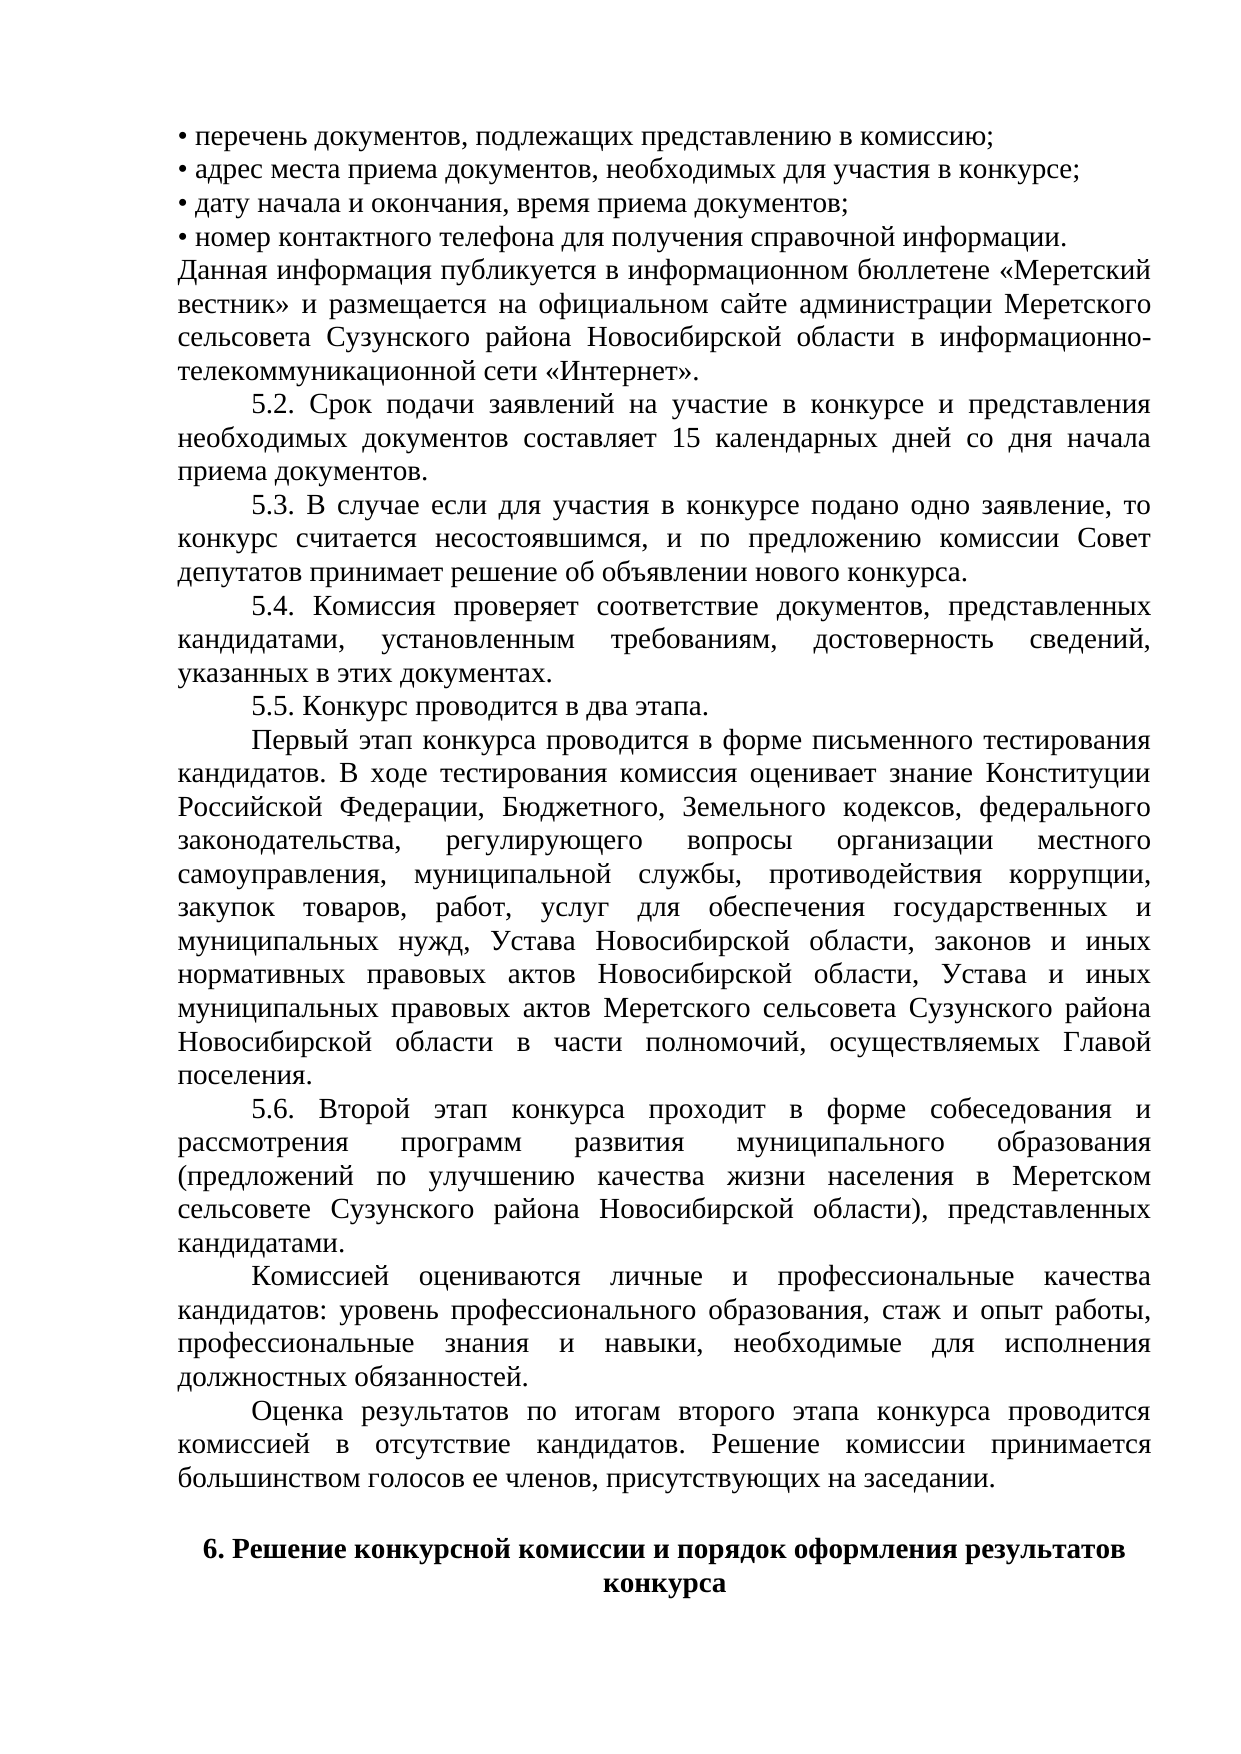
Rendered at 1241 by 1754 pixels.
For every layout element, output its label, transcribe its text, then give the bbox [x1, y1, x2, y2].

text • перечень документов, подлежащих представлению в комиссию; [177, 118, 1152, 152]
text • номер контактного телефона для получения справочной информации. [177, 219, 1152, 252]
text 5.2. Срок подачи заявлений на участие в конкурсе и представления необходимых документов составляет 15 календарных дней со дня начала приема документов. [177, 386, 1152, 487]
text • адрес места приема документов, необходимых для участия в конкурсе; [177, 152, 1152, 185]
text • дату начала и окончания, время приема документов; [177, 185, 1152, 219]
text Первый этап конкурса проводится в форме письменного тестирования кандидатов. В ходе тестирования комиссия оценивает знание Конституции Российской Федерации, Бюджетного, Земельного кодексов, федерального законодательства, регулирующего вопросы организации местного самоуправления, муниципальной службы, противодействия коррупции, закупок товаров, работ, услуг для обеспечения государственных и муниципальных нужд, Устава Новосибирской области, законов и иных нормативных правовых актов Новосибирской области, Устава и иных муниципальных правовых актов Меретского сельсовета Сузунского района Новосибирской области в части полномочий, осуществляемых Главой поселения. [177, 722, 1152, 1091]
text 5.5. Конкурс проводится в два этапа. [177, 688, 1152, 722]
text Оценка результатов по итогам второго этапа конкурса проводится комиссией в отсутствие кандидатов. Решение комиссии принимается большинством голосов ее членов, присутствующих на заседании. [177, 1393, 1152, 1493]
text 5.3. В случае если для участия в конкурсе подано одно заявление, то конкурс считается несостоявшимся, и по предложению комиссии Совет депутатов принимает решение об объявлении нового конкурса. [177, 487, 1152, 588]
text Комиссией оцениваются личные и профессиональные качества кандидатов: уровень профессионального образования, стаж и опыт работы, профессиональные знания и навыки, необходимые для исполнения должностных обязанностей. [177, 1258, 1152, 1393]
text 5.6. Второй этап конкурса проходит в форме собеседования и рассмотрения программ развития муниципального образования (предложений по улучшению качества жизни населения в Меретском сельсовете Сузунского района Новосибирской области), представленных кандидатами. [177, 1091, 1152, 1258]
text 6. Решение конкурсной комиссии и порядок оформления результатов конкурса [177, 1532, 1152, 1599]
text Данная информация публикуется в информационном бюллетене «Меретский вестник» и размещается на официальном сайте администрации Меретского сельсовета Сузунского района Новосибирской области в информационно-телекоммуникационной сети «Интернет». [177, 252, 1152, 386]
text 5.4. Комиссия проверяет соответствие документов, представленных кандидатами, установленным требованиям, достоверность сведений, указанных в этих документах. [177, 588, 1152, 688]
